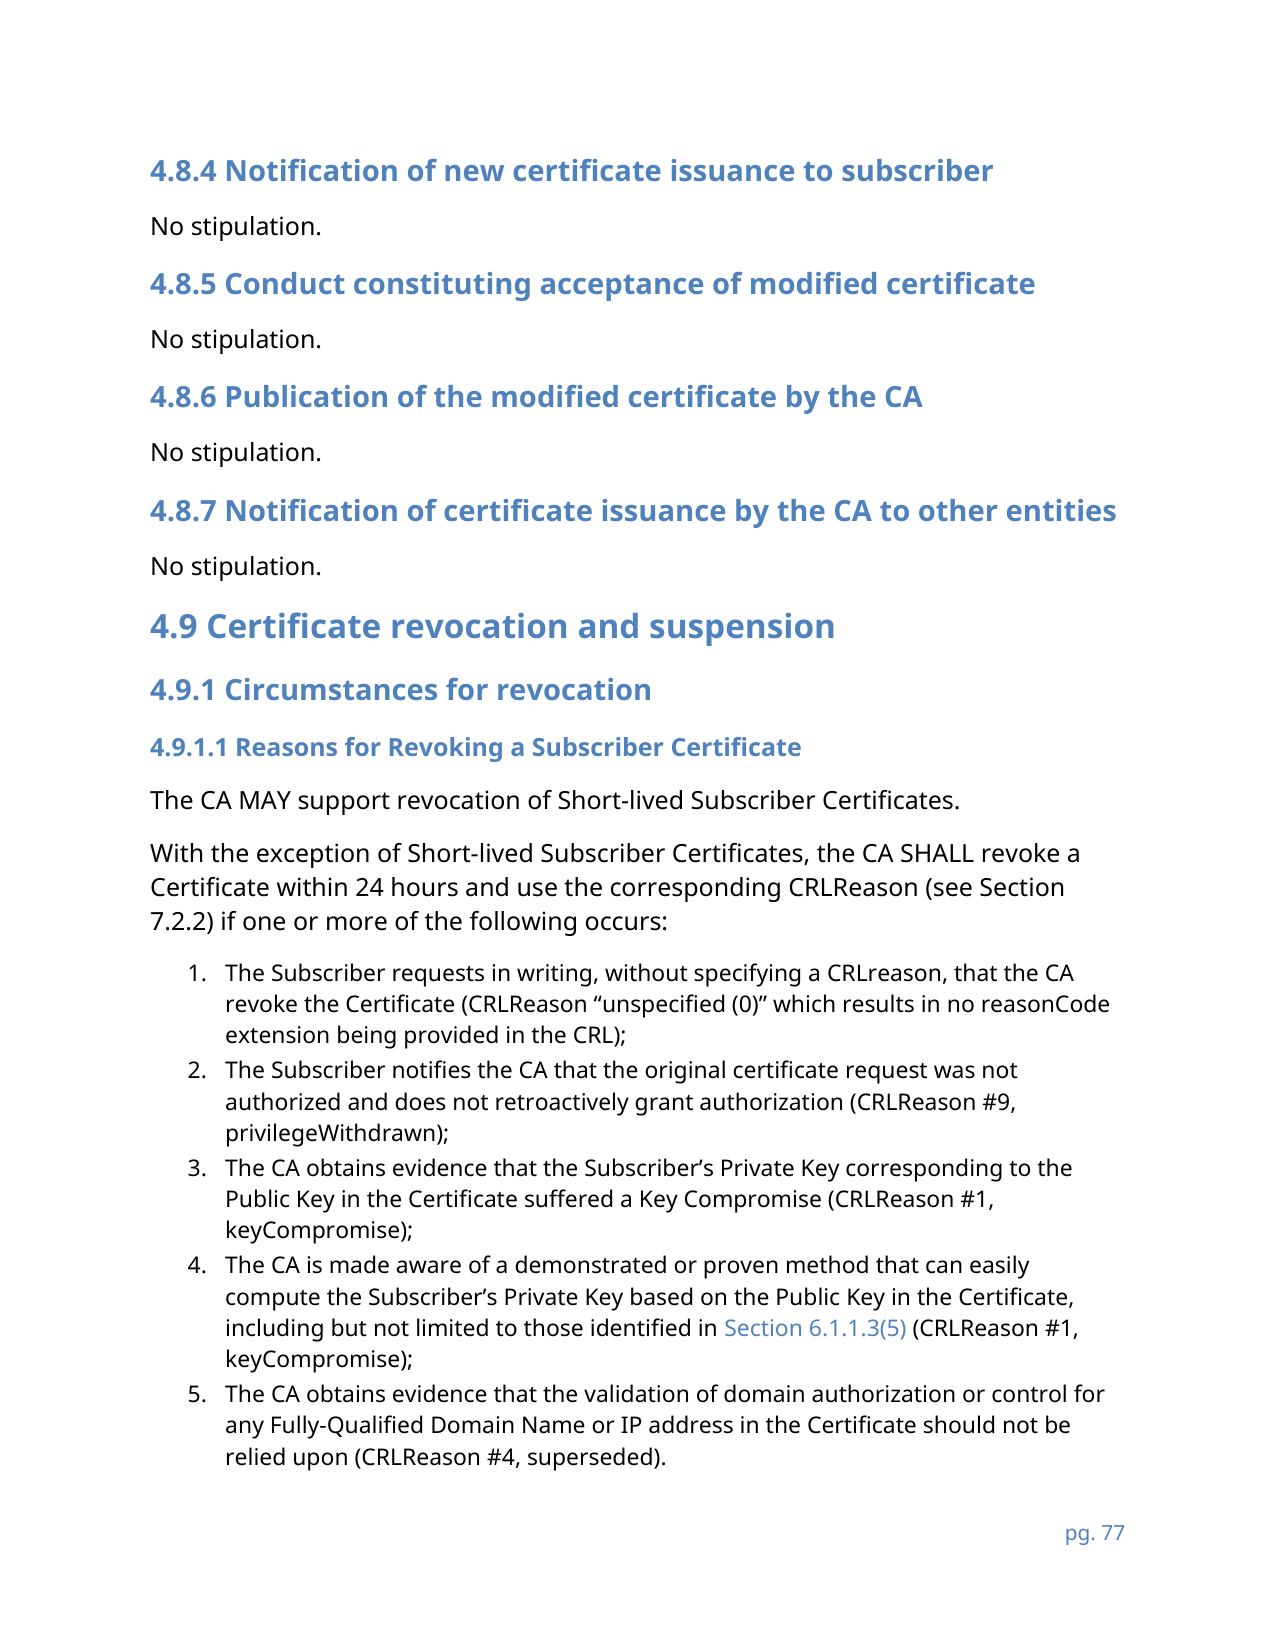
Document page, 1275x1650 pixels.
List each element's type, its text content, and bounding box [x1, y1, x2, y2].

text No stipulation. [150, 322, 1125, 356]
list The CA obtains evidence that the Subscriber’s Private Key corresponding to the Public Key in the Certificate suffered a Key Compromise (CRLReason #1, keyCompromise); [187, 1152, 1125, 1245]
text With the exception of Short-lived Subscriber Certificates, the CA SHALL revoke a Certificate within 24 hours and use the corresponding CRLReason (see Section 7.2.2) if one or more of the following occurs: [150, 836, 1125, 938]
text The CA MAY support revocation of Short-lived Subscriber Certificates. [150, 783, 1125, 817]
list The CA is made aware of a demonstrated or proven method that can easily compute the Subscriber’s Private Key based on the Public Key in the Certificate, including but not limited to those identified in Section 6.1.1.3(5) (CRLReason #1, keyCompromise); [187, 1249, 1125, 1374]
subtitle 4.9.1.1 Reasons for Revoking a Subscriber Certificate [150, 730, 1125, 764]
text No stipulation. [150, 548, 1125, 582]
subtitle 4.9 Certificate revocation and suspension [150, 603, 1125, 649]
subtitle 4.8.4 Notification of new certificate issuance to subscriber [150, 150, 1125, 190]
subtitle 4.9.1 Circumstances for revocation [150, 669, 1125, 709]
subtitle 4.8.6 Publication of the modified certificate by the CA [150, 377, 1125, 416]
text No stipulation. [150, 208, 1125, 242]
list The CA obtains evidence that the validation of domain authorization or control for any Fully-Qualified Domain Name or IP address in the Certificate should not be relied upon (CRLReason #4, superseded). [187, 1378, 1125, 1472]
list The Subscriber notifies the CA that the original certificate request was not authorized and does not retroactively grant authorization (CRLReason #9, privilegeWithdrawn); [187, 1054, 1125, 1148]
subtitle 4.8.7 Notification of certificate issuance by the CA to other entities [150, 490, 1125, 530]
subtitle 4.8.5 Conduct constituting acceptance of modified certificate [150, 263, 1125, 303]
text No stipulation. [150, 435, 1125, 469]
list The Subscriber requests in writing, without specifying a CRLreason, that the CA revoke the Certificate (CRLReason “unspecified (0)” which results in no reasonCode extension being provided in the CRL); [187, 957, 1125, 1050]
